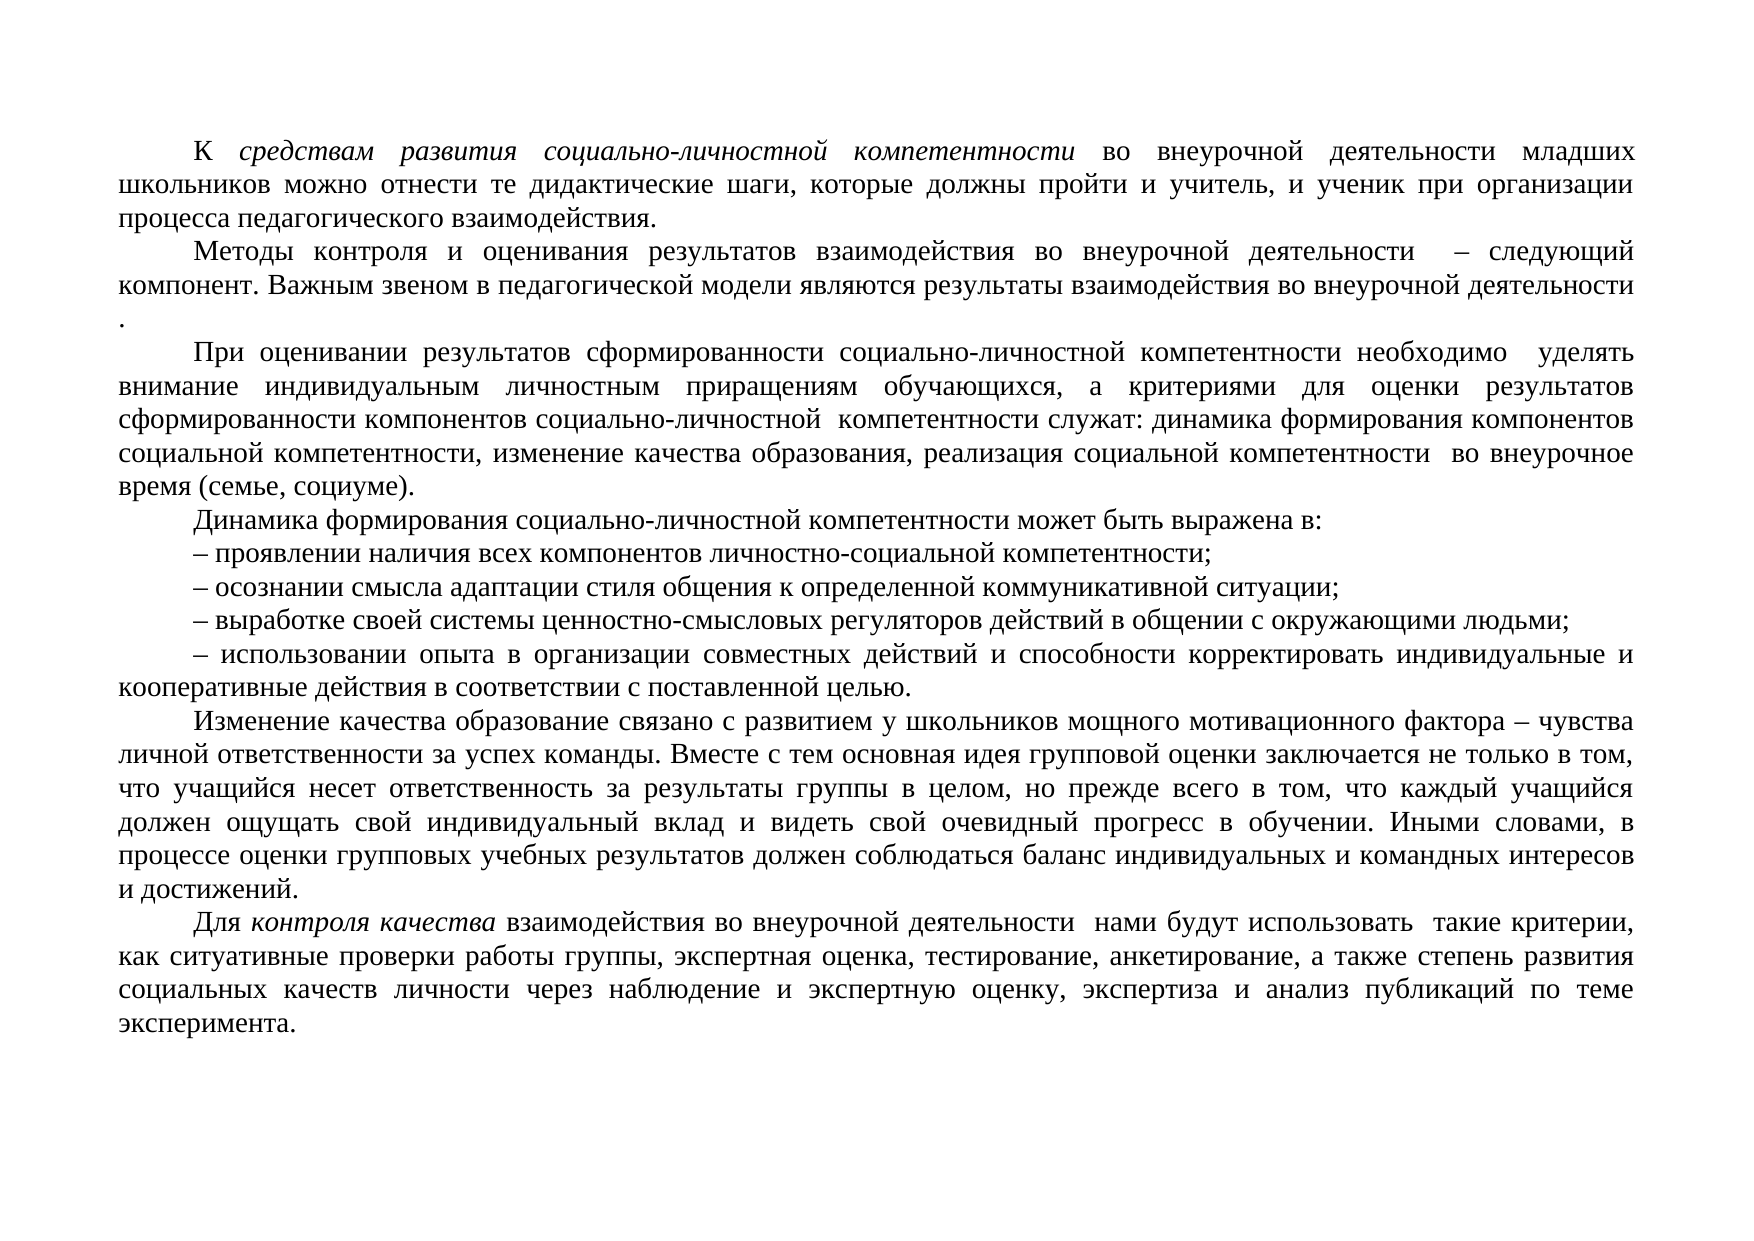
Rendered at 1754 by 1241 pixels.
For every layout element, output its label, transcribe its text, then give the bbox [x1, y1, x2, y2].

text – осознании смысла адаптации стиля общения к определенной коммуникативной ситуации; [118, 569, 1636, 602]
text Динамика формирования социально-личностной компетентности может быть выражена в: [118, 502, 1636, 535]
text Изменение качества образование связано с развитием у школьников мощного мотивационного фактора – чувства личной ответственности за успех команды. Вместе с тем основная идея групповой оценки заключается не только в том, что учащийся несет ответственность за результаты группы в целом, но прежде всего в том, что каждый учащийся должен ощущать свой индивидуальный вклад и видеть свой очевидный прогресс в обучении. Иными словами, в процессе оценки групповых учебных результатов должен соблюдаться баланс индивидуальных и командных интересов и достижений. [118, 703, 1636, 904]
text При оценивании результатов сформированности социально-личностной компетентности необходимо уделять внимание индивидуальным личностным приращениям обучающихся, а критериями для оценки результатов сформированности компонентов социально-личностной компетентности служат: динамика формирования компонентов социальной компетентности, изменение качества образования, реализация социальной компетентности во внеурочное время (семье, социуме). [118, 334, 1636, 502]
text – выработке своей системы ценностно-смысловых регуляторов действий в общении с окружающими людьми; [118, 602, 1636, 636]
text – использовании опыта в организации совместных действий и способности корректировать индивидуальные и кооперативные действия в соответствии с поставленной целью. [118, 636, 1636, 703]
text – проявлении наличия всех компонентов личностно-социальной компетентности; [118, 535, 1636, 569]
text Для контроля качества взаимодействия во внеурочной деятельности нами будут использовать такие критерии, как ситуативные проверки работы группы, экспертная оценка, тестирование, анкетирование, а также степень развития социальных качеств личности через наблюдение и экспертную оценку, экспертиза и анализ публикаций по теме эксперимента. [118, 904, 1636, 1038]
text Методы контроля и оценивания результатов взаимодействия во внеурочной деятельности – следующий компонент. Важным звеном в педагогической модели являются результаты взаимодействия во внеурочной деятельности . [118, 233, 1636, 334]
text К средствам развития социально-личностной компетентности во внеурочной деятельности младших школьников можно отнести те дидактические шаги, которые должны пройти и учитель, и ученик при организации процесса педагогического взаимодействия. [118, 133, 1636, 233]
